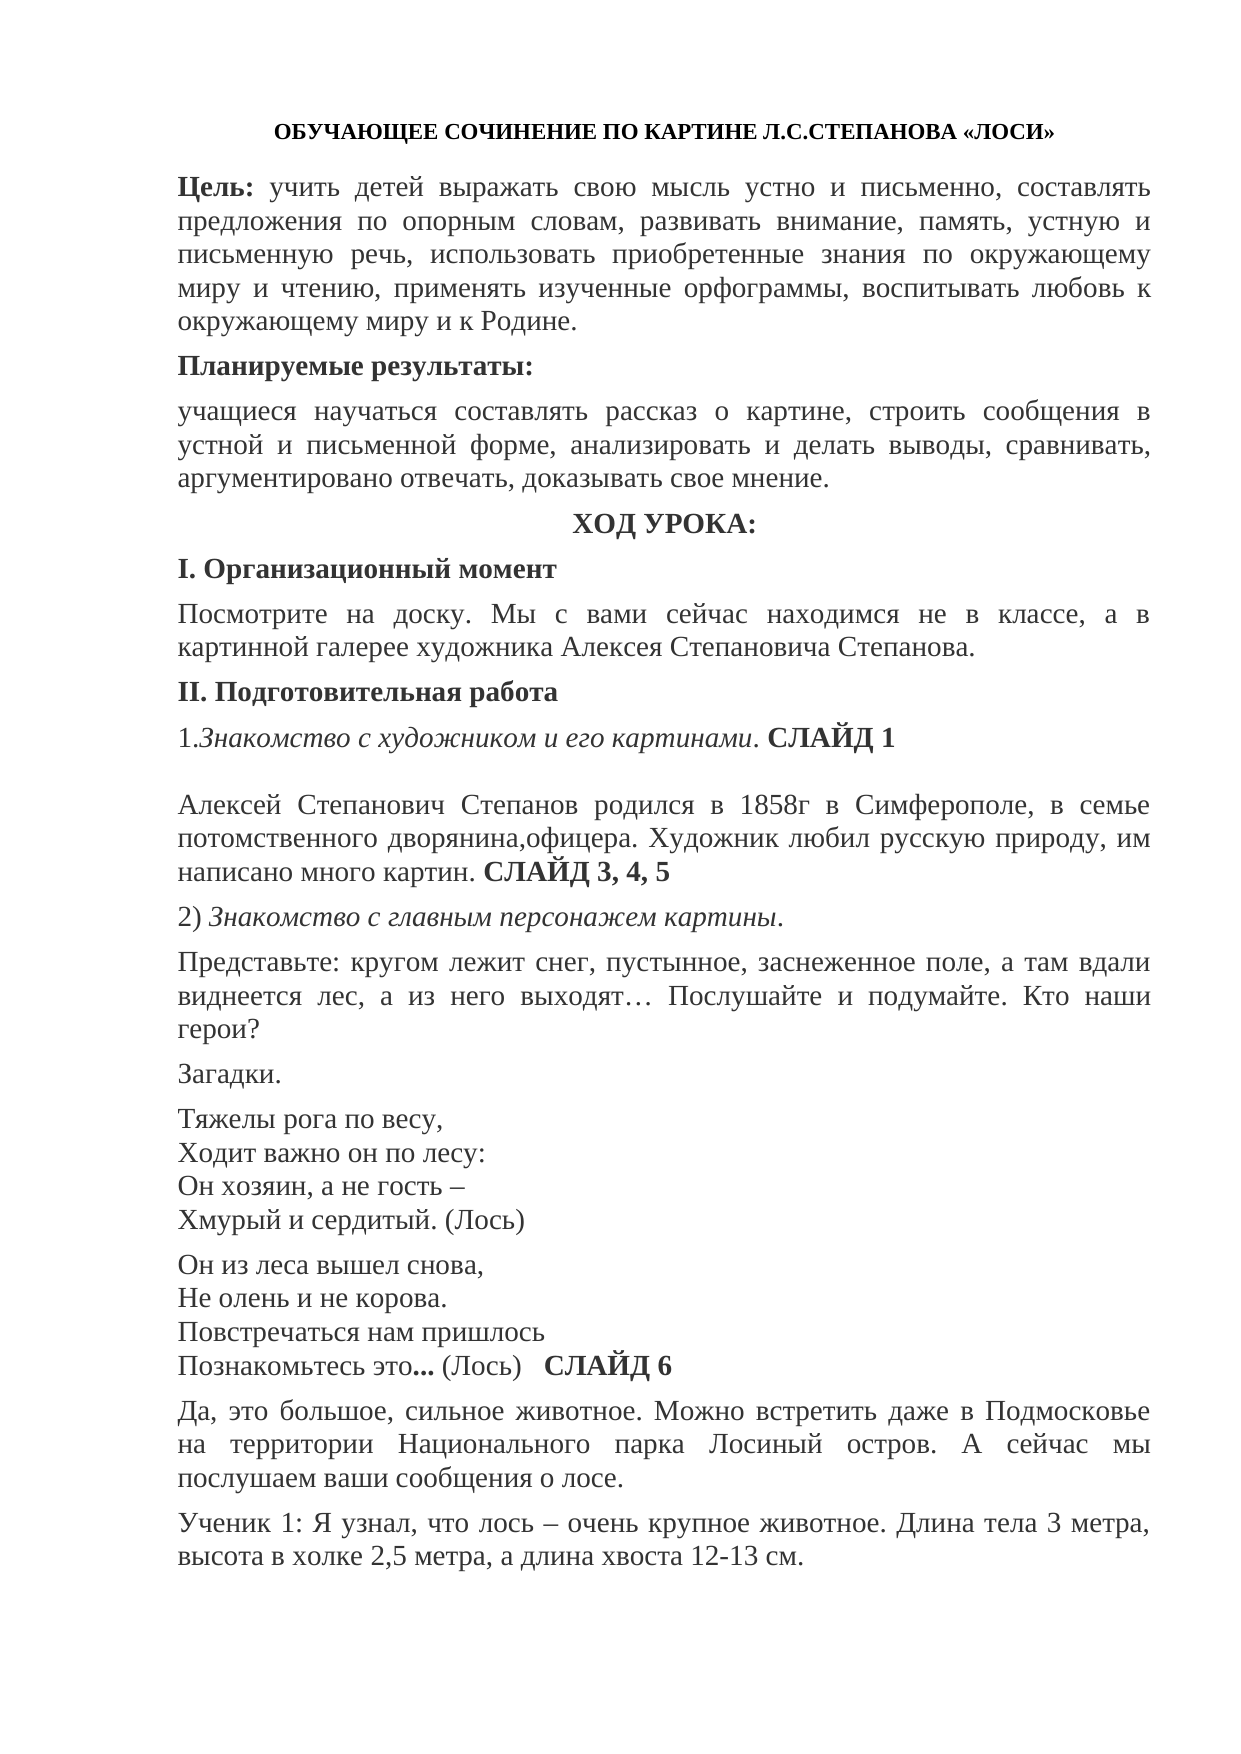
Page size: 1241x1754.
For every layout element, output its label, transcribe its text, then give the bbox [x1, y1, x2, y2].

text Представьте: кругом лежит снег, пустынное, заснеженное поле, а там вдали виднеется лес, а из него выходят… Послушайте и подумайте. Кто наши герои? [177, 944, 1152, 1045]
list 1.Знакомство с художником и его картинами. СЛАЙД 1 [177, 720, 1152, 753]
text I. Организационный момент [177, 551, 1152, 584]
text Он из леса вышел снова, Не олень и не корова. Повстречаться нам пришлось Познакомьтесь это... (Лось) СЛАЙД 6 [177, 1247, 1152, 1381]
text 2) Знакомство с главным персонажем картины. [177, 899, 1152, 932]
list Алексей Степанович Степанов родился в 1858г в Симферополе, в семье потомственного дворянина,офицера. Художник любил русскую природу, им написано много картин. СЛАЙД 3, 4, 5 [177, 787, 1152, 887]
text Планируемые результаты: [177, 348, 1152, 382]
text Да, это большое, сильное животное. Можно встретить даже в Подмосковье на территории Национального парка Лосиный остров. А сейчас мы послушаем ваши сообщения о лосе. [177, 1393, 1152, 1493]
text ОБУЧАЮЩЕЕ СОЧИНЕНИЕ ПО КАРТИНЕ Л.С.СТЕПАНОВА «ЛОСИ» [177, 118, 1152, 144]
text Тяжелы рога по весу, Ходит важно он по лесу: Он хозяин, а не гость – Хмурый и сердитый. (Лось) [177, 1101, 1152, 1236]
text Цель: учить детей выражать свою мысль устно и письменно, составлять предложения по опорным словам, развивать внимание, память, устную и письменную речь, использовать приобретенные знания по окружающему миру и чтению, применять изученные орфограммы, воспитывать любовь к окружающему миру и к Родине. [177, 169, 1152, 337]
text Ученик 1: Я узнал, что лось – очень крупное животное. Длина тела 3 метра, высота в холке 2,5 метра, а длина хвоста 12-13 см. [177, 1505, 1152, 1572]
text Посмотрите на доску. Мы с вами сейчас находимся не в классе, а в картинной галерее художника Алексея Степановича Степанова. [177, 596, 1152, 663]
text Загадки. [177, 1056, 1152, 1090]
text ХОД УРОКА: [177, 506, 1152, 539]
text учащиеся научаться составлять рассказ о картине, строить сообщения в устной и письменной форме, анализировать и делать выводы, сравнивать, аргументировано отвечать, доказывать свое мнение. [177, 393, 1152, 494]
text II. Подготовительная работа [177, 674, 1152, 708]
